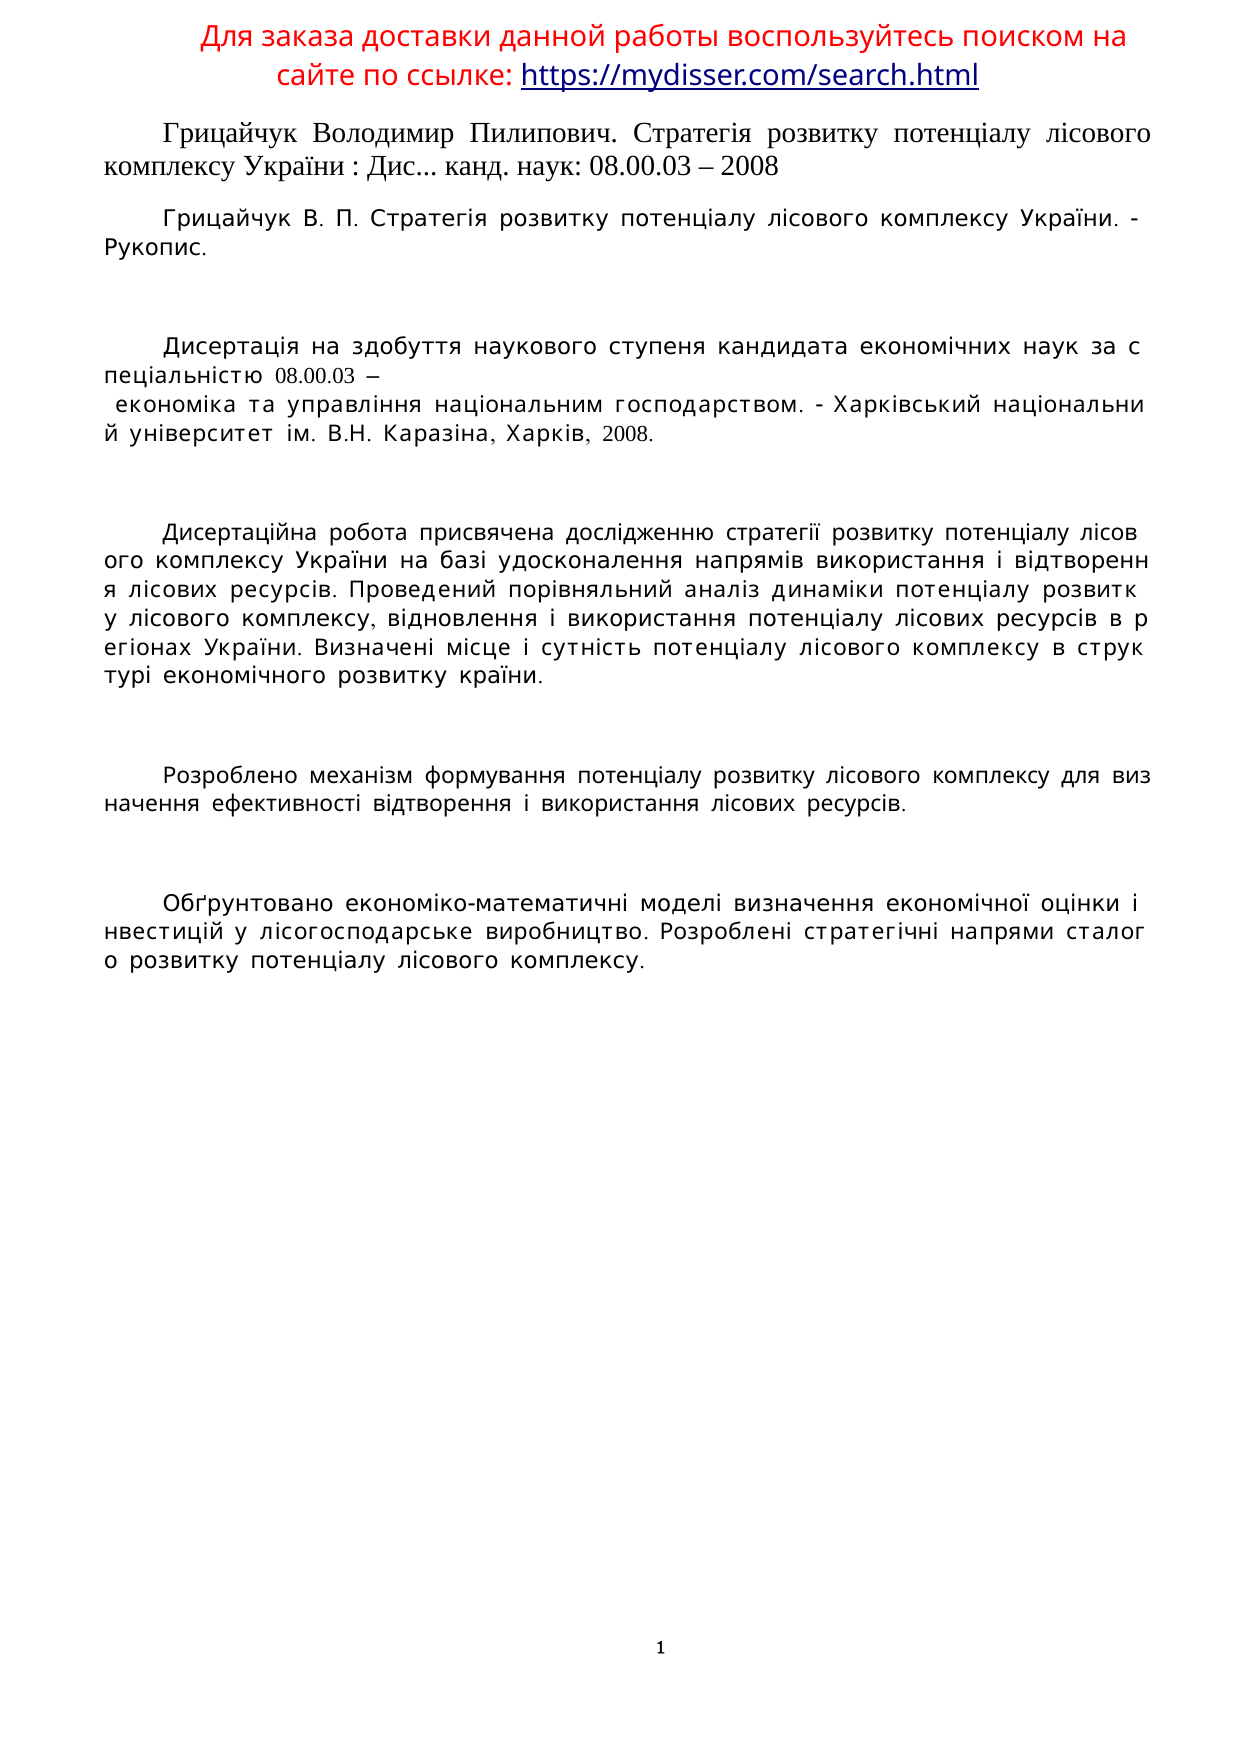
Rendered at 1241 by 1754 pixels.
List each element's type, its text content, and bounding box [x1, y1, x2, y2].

text Дисертаціяназдобуттянауковогоступенякандидатаекономічнихнаукзаспеціальністю–економікатауправліннянаціональнимгосподарствомХарківськийнаціональнийуніверситетімВНКаразінаХарків [103, 331, 1152, 446]
text Грицайчук Володимир Пилипович. Стратегія розвитку потенціалу лісового комплексу України : Дис... канд. наук: 08.00.03 – 2008 [103, 115, 1152, 182]
text ДисертаційнароботаприсвяченадослідженнюстратегіїрозвиткупотенціалулісовогокомплексуУкраїнинабазіудосконаленнянапряміввикористанняівідтвореннялісовихресурсівПроведенийпорівняльнийаналіздинамікипотенціалурозвиткулісовогокомплексувідновленняівикористанняпотенціалулісовихресурсівврегіонахУкраїниВизначенімісцеісутністьпотенціалулісовогокомплексувструктуріекономічногорозвиткукраїни [103, 516, 1152, 689]
text ОбґрунтованоекономікоматематичнімоделівизначенняекономічноїоцінкиінвестиційулісогосподарськевиробництвоРозробленістратегічнінапрямисталогорозвиткупотенціалулісовогокомплексу [103, 887, 1152, 973]
text ГрицайчукВПСтратегіярозвиткупотенціалулісовогокомплексуУкраїниРукопис [103, 203, 1152, 260]
text Розробленомеханізмформуванняпотенціалурозвиткулісовогокомплексудлявизначенняефективностівідтворенняівикористаннялісовихресурсів [103, 759, 1152, 817]
